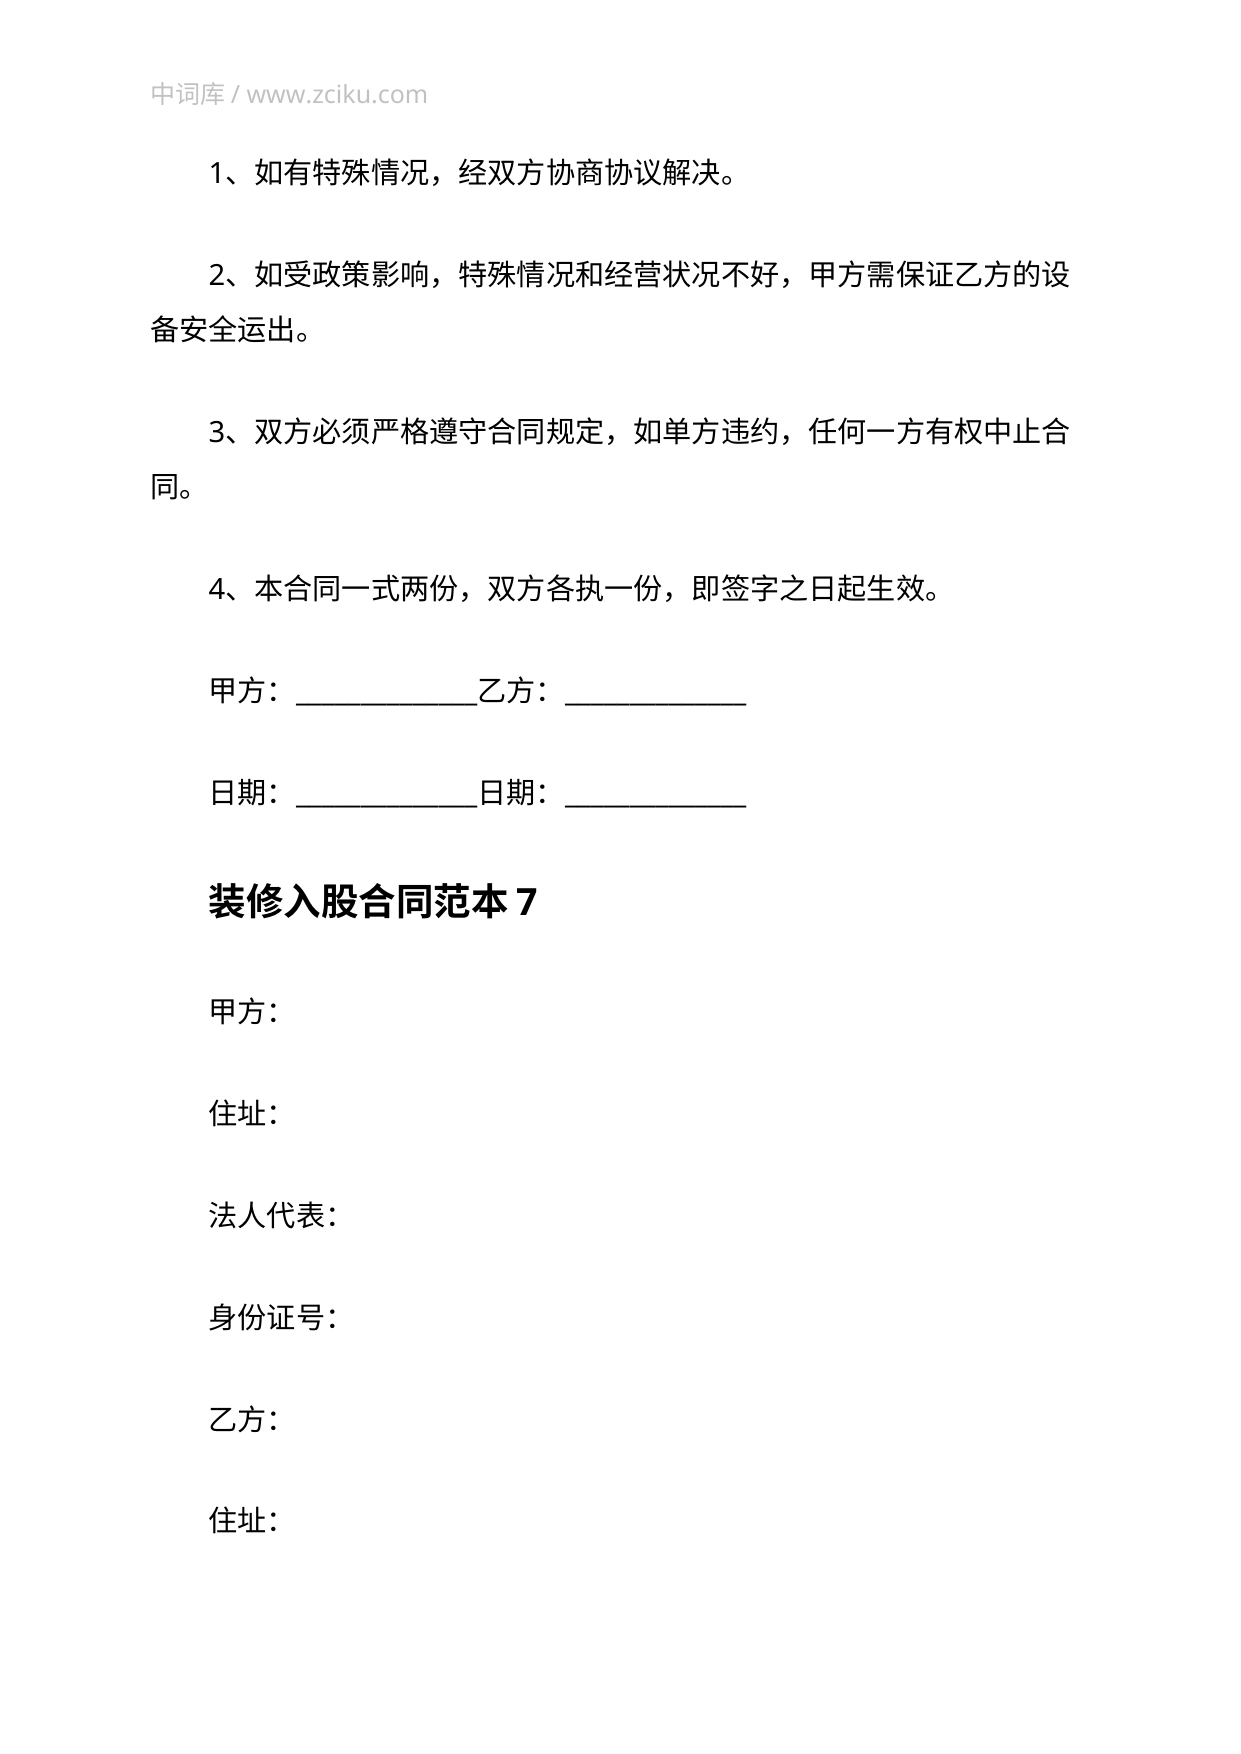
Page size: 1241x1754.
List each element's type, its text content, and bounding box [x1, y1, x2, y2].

text 住址： [150, 1498, 1090, 1540]
text 甲方：______________乙方：______________ [150, 667, 1090, 710]
text 乙方： [150, 1396, 1090, 1438]
text 4、本合同一式两份，双方各执一份，即签字之日起生效。 [150, 566, 1090, 608]
text 1、如有特殊情况，经双方协商协议解决。 [150, 150, 1090, 192]
text 3、双方必须严格遵守合同规定，如单方违约，任何一方有权中止合同。 [150, 409, 1090, 506]
text 装修入股合同范本7 [150, 871, 1090, 926]
text 法人代表： [150, 1193, 1090, 1235]
text 日期：______________日期：______________ [150, 769, 1090, 812]
text 身份证号： [150, 1294, 1090, 1337]
text 住址： [150, 1091, 1090, 1133]
text 甲方： [150, 989, 1090, 1031]
text 2、如受政策影响，特殊情况和经营状况不好，甲方需保证乙方的设备安全运出。 [150, 252, 1090, 349]
